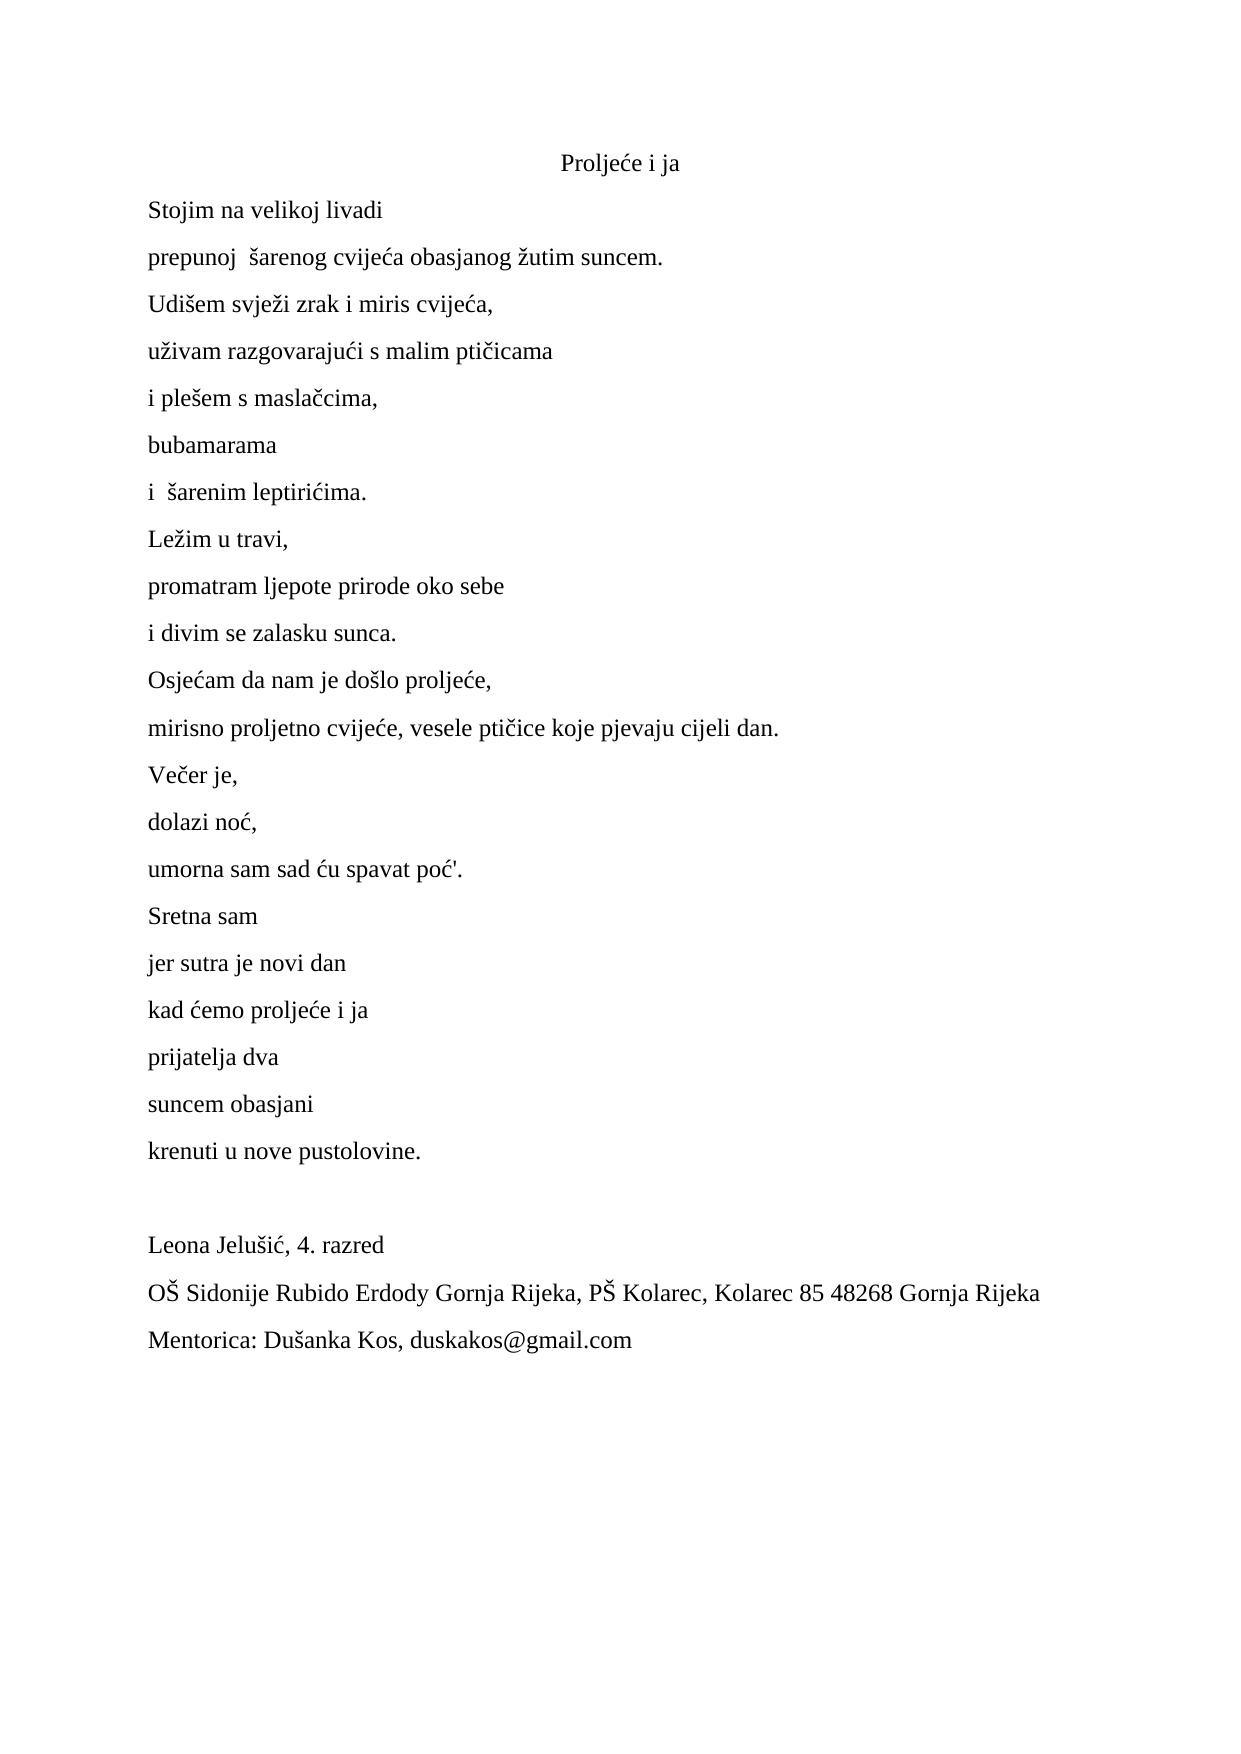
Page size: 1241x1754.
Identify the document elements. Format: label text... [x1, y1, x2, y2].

text Stojim na velikoj livadi [148, 195, 1093, 223]
text Večer je, [148, 760, 1093, 788]
text Osjećam da nam je došlo proljeće, [148, 666, 1093, 694]
text mirisno proljetno cvijeće, vesele ptičice koje pjevaju cijeli dan. [148, 713, 1093, 741]
text uživam razgovarajući s malim ptičicama [148, 336, 1093, 365]
text krenuti u nove pustolovine. [148, 1136, 1093, 1165]
text kad ćemo proljeće i ja [148, 995, 1093, 1024]
text Udišem svježi zrak i miris cvijeća, [148, 289, 1093, 318]
text promatram ljepote prirode oko sebe [148, 571, 1093, 600]
text bubamarama [148, 430, 1093, 459]
text i divim se zalasku sunca. [148, 618, 1093, 647]
text OŠ Sidonije Rubido Erdody Gornja Rijeka, PŠ Kolarec, Kolarec 85 48268 Gornja Rijeka [148, 1278, 1093, 1306]
text umorna sam sad ću spavat poć'. [148, 854, 1093, 883]
text suncem obasjani [148, 1089, 1093, 1118]
text Proljeće i ja [148, 148, 1093, 176]
text Leona Jelušić, 4. razred [148, 1231, 1093, 1259]
text Sretna sam [148, 901, 1093, 930]
text jer sutra je novi dan [148, 948, 1093, 977]
text dolazi noć, [148, 807, 1093, 836]
text Mentorica: Dušanka Kos, duskakos@gmail.com [148, 1325, 1093, 1353]
text prijatelja dva [148, 1042, 1093, 1071]
text i plešem s maslačcima, [148, 383, 1093, 412]
text Ležim u travi, [148, 524, 1093, 553]
text prepunoj šarenog cvijeća obasjanog žutim suncem. [148, 242, 1093, 271]
text i šarenim leptirićima. [148, 477, 1093, 506]
